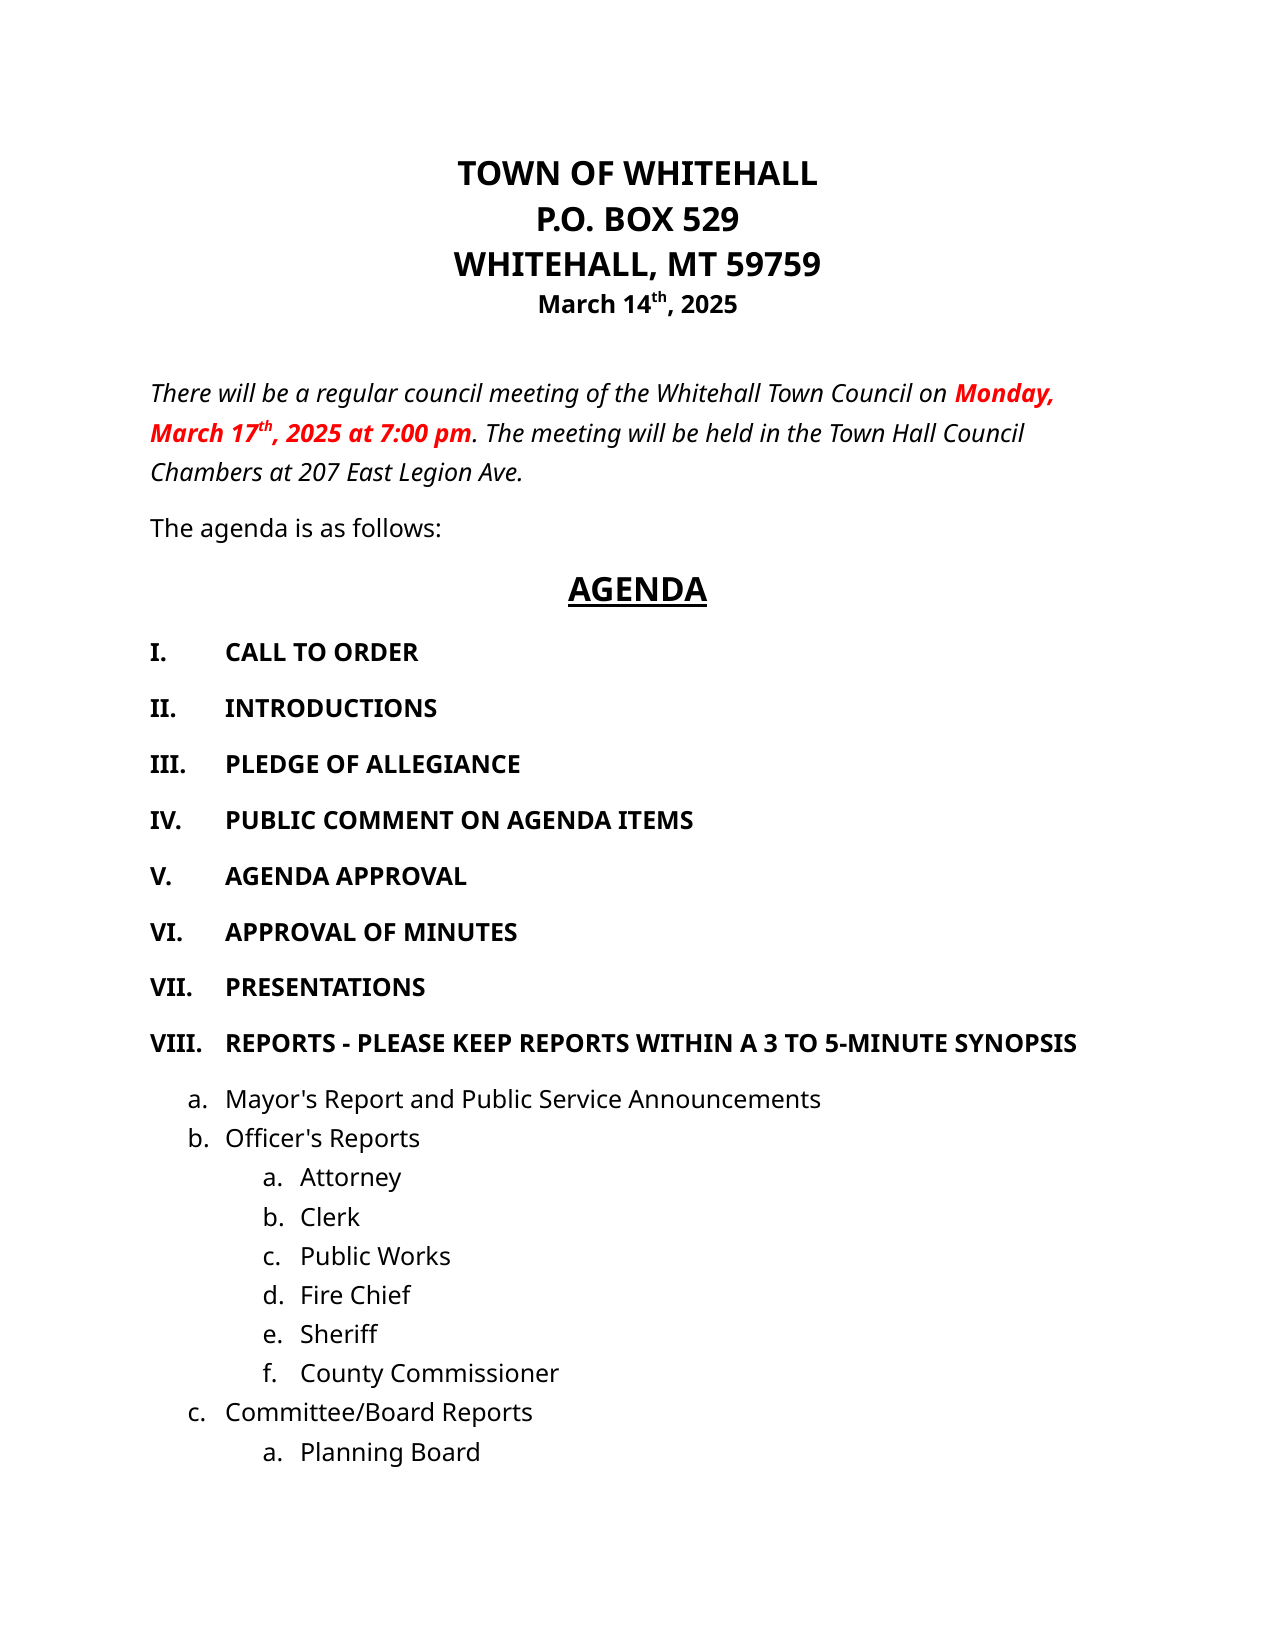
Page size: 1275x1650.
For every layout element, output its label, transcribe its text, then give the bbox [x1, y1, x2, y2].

text WHITEHALL, MT 59759 [150, 241, 1125, 286]
text The agenda is as follows: [150, 510, 1125, 544]
text There will be a regular council meeting of the Whitehall Town Council on Monday, March 17th, 2025 at 7:00 pm. The meeting will be held in the Town Hall Council Chambers at 207 East Legion Ave. [150, 376, 1125, 488]
text March 14th, 2025 [150, 286, 1125, 320]
text II. INTRODUCTIONS [150, 691, 1125, 725]
text TOWN OF WHITEHALL [150, 150, 1125, 195]
list Committee/Board Reports [187, 1395, 1125, 1429]
text VII. PRESENTATIONS [150, 970, 1125, 1004]
list Officer's Reports [187, 1121, 1125, 1155]
list Planning Board [262, 1434, 1125, 1468]
list Attorney [262, 1160, 1125, 1194]
list Fire Chief [262, 1277, 1125, 1312]
text I. CALL TO ORDER [150, 635, 1125, 669]
text P.O. BOX 529 [150, 195, 1125, 241]
list County Commissioner [262, 1356, 1125, 1390]
list Clerk [262, 1199, 1125, 1233]
text VI. APPROVAL OF MINUTES [150, 914, 1125, 948]
list Mayor's Report and Public Service Announcements [187, 1082, 1125, 1116]
text VIII. REPORTS - PLEASE KEEP REPORTS WITHIN A 3 TO 5-MINUTE SYNOPSIS [150, 1026, 1125, 1060]
text III. PLEDGE OF ALLEGIANCE [150, 747, 1125, 781]
list Sheriff [262, 1317, 1125, 1351]
text AGENDA [150, 566, 1125, 612]
text V. AGENDA APPROVAL [150, 858, 1125, 892]
list Public Works [262, 1238, 1125, 1272]
text IV. PUBLIC COMMENT ON AGENDA ITEMS [150, 802, 1125, 837]
